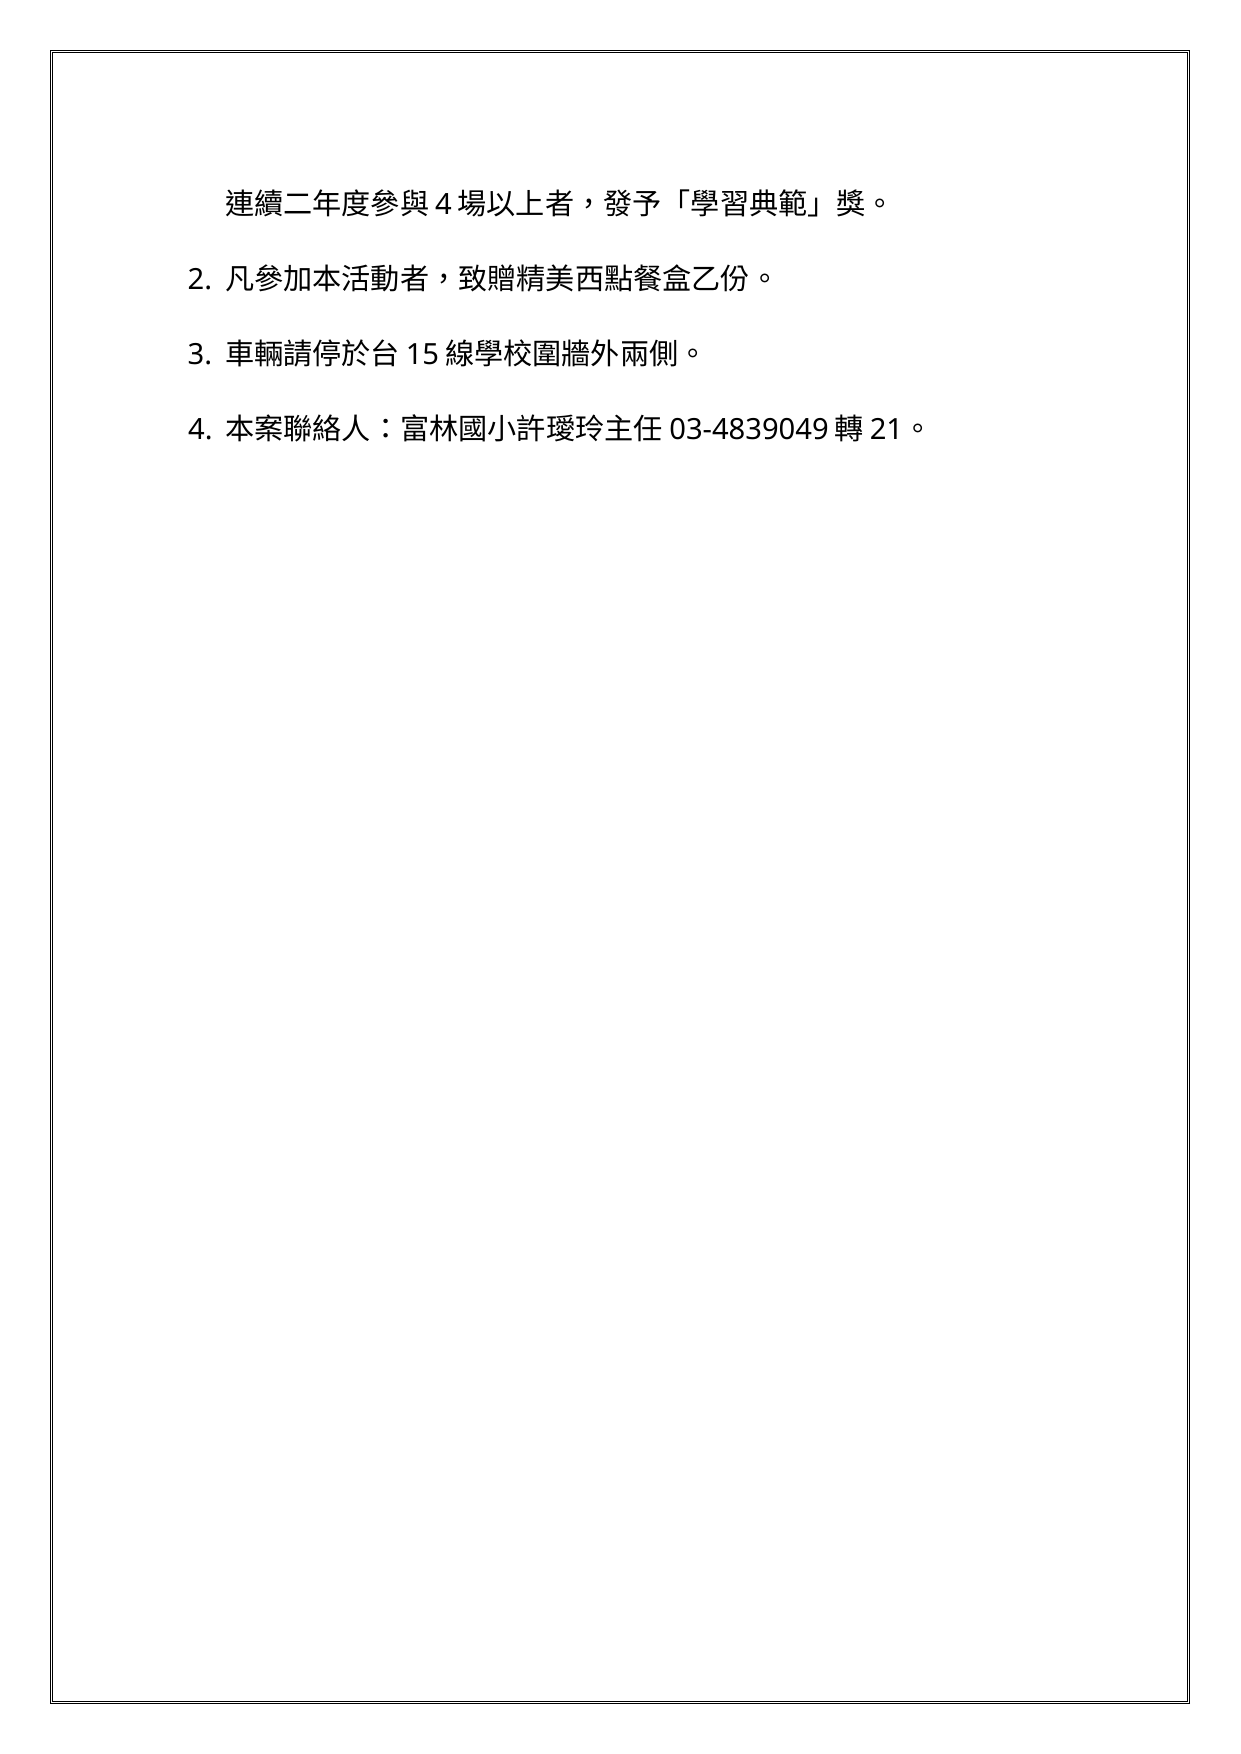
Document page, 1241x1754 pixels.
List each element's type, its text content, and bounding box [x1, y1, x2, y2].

list 本案聯絡人：富林國小許璦玲主任 03-4839049轉21。 [188, 389, 1053, 464]
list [187, 164, 1053, 239]
list 凡參加本活動者，致贈精美西點餐盒乙份。 [187, 239, 1053, 314]
list 車輛請停於台15線學校圍牆外兩側。 [187, 314, 1053, 389]
